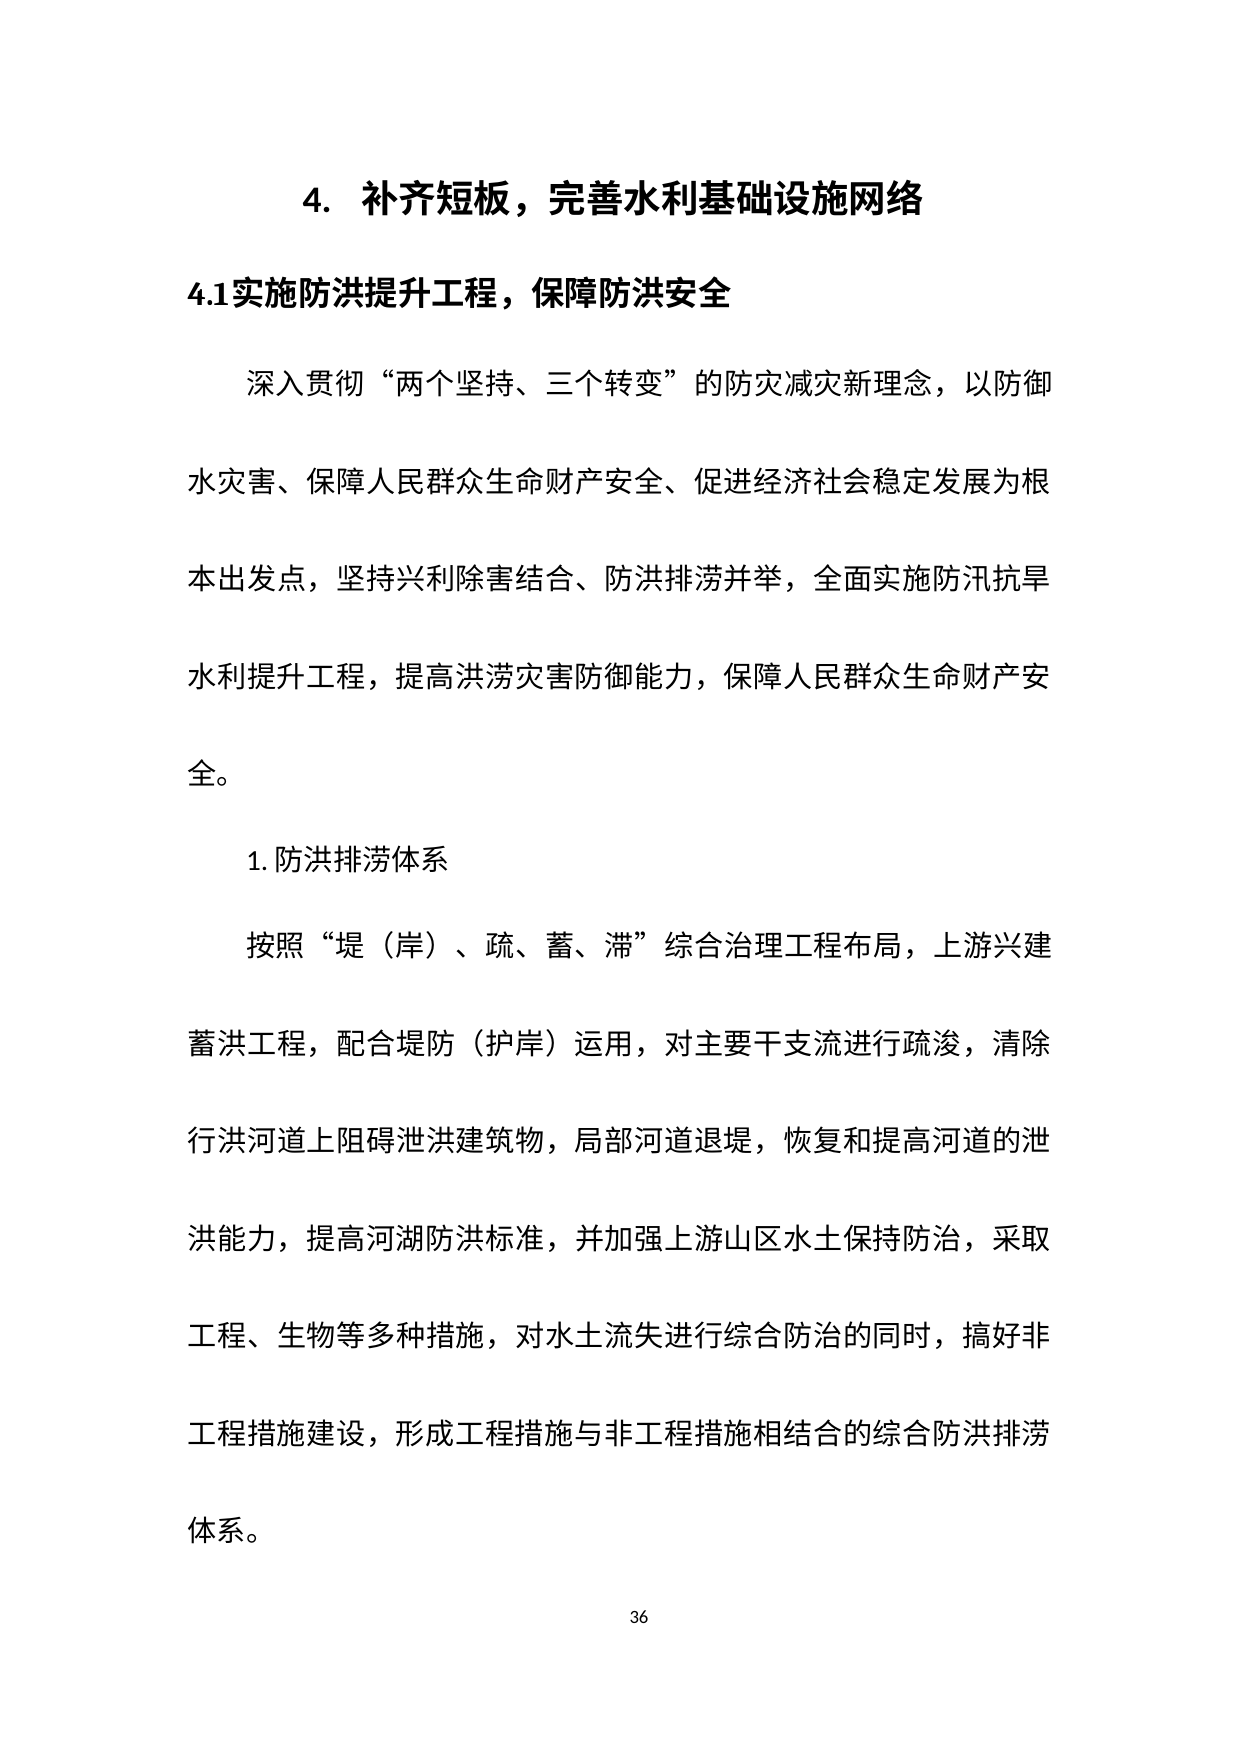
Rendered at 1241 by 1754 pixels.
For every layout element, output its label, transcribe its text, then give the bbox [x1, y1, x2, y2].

text 按照“堤（岸）、疏、蓄、滞”综合治理工程布局，上游兴建蓄洪工程，配合堤防（护岸）运用，对主要干支流进行疏浚，清除行洪河道上阻碍泄洪建筑物，局部河道退堤，恢复和提高河道的泄洪能力，提高河湖防洪标准，并加强上游山区水土保持防治，采取工程、生物等多种措施，对水土流失进行综合防治的同时，搞好非工程措施建设，形成工程措施与非工程措施相结合的综合防洪排涝体系。 [187, 912, 1053, 1562]
text 深入贯彻“两个坚持、三个转变”的防灾减灾新理念，以防御水灾害、保障人民群众生命财产安全、促进经济社会稳定发展为根本出发点，坚持兴利除害结合、防洪排涝并举，全面实施防汛抗旱水利提升工程，提高洪涝灾害防御能力，保障人民群众生命财产安全。 [187, 349, 1053, 804]
subtitle 补齐短板，完善水利基础设施网络 [187, 164, 1053, 229]
subtitle 实施防洪提升工程，保障防洪安全 [187, 258, 1053, 323]
text 1. 防洪排涝体系 [187, 826, 1053, 891]
